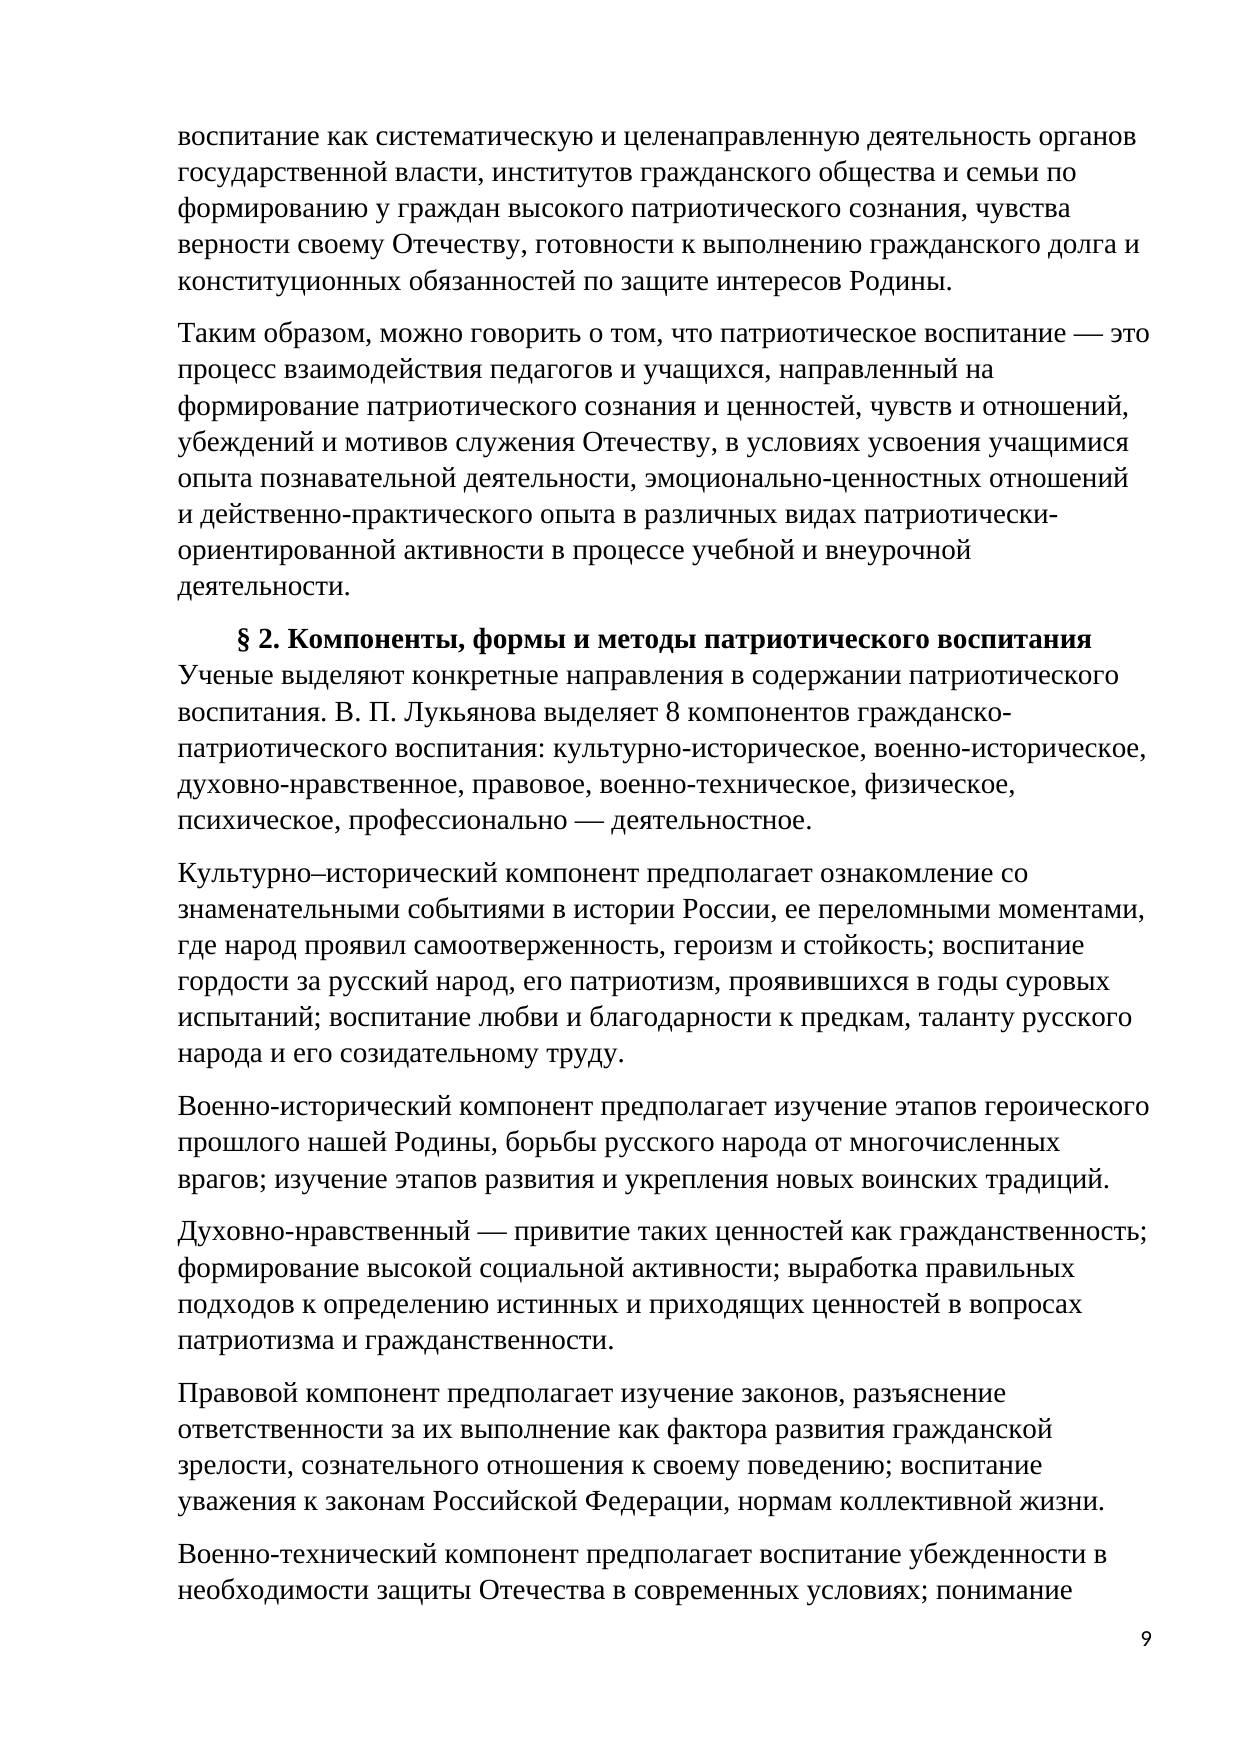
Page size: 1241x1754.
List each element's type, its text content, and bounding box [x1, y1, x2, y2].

text Ученые выделяют конкретные направления в содержании патриотического воспитания. В. П. Лукьянова выделяет 8 компонентов гражданско-патриотического воспитания: культурно-историческое, военно-историческое, духовно-нравственное, правовое, военно-техническое, физическое, психическое, профессионально — деятельностное. [177, 657, 1152, 836]
text Военно-исторический компонент предполагает изучение этапов героического прошлого нашей Родины, борьбы русского народа от многочисленных врагов; изучение этапов развития и укрепления новых воинских традиций. [177, 1088, 1152, 1194]
text Таким образом, можно говорить о том, что патриотическое воспитание — это процесс взаимодействия педагогов и учащихся, направленный на формирование патриотического сознания и ценностей, чувств и отношений, убеждений и мотивов служения Отечеству, в условиях усвоения учащимися опыта познавательной деятельности, эмоционально-ценностных отношений и действенно-практического опыта в различных видах патриотически-ориентированной активности в процессе учебной и внеурочной деятельности. [177, 316, 1152, 602]
text Культурно–исторический компонент предполагает ознакомление со знаменательными событиями в истории России, ее переломными моментами, где народ проявил самоотверженность, героизм и стойкость; воспитание гордости за русский народ, его патриотизм, проявившихся в годы суровых испытаний; воспитание любви и благодарности к предкам, таланту русского народа и его созидательному труду. [177, 855, 1152, 1069]
subtitle § 2. Компоненты, формы и методы патриотического воспитания [177, 621, 1152, 655]
text Духовно-нравственный — привитие таких ценностей как гражданственность; формирование высокой социальной активности; выработка правильных подходов к определению истинных и приходящих ценностей в вопросах патриотизма и гражданственности. [177, 1213, 1152, 1356]
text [177, 118, 1152, 296]
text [177, 1536, 1152, 1606]
text Правовой компонент предполагает изучение законов, разъяснение ответственности за их выполнение как фактора развития гражданской зрелости, сознательного отношения к своему поведению; воспитание уважения к законам Российской Федерации, нормам коллективной жизни. [177, 1375, 1152, 1517]
